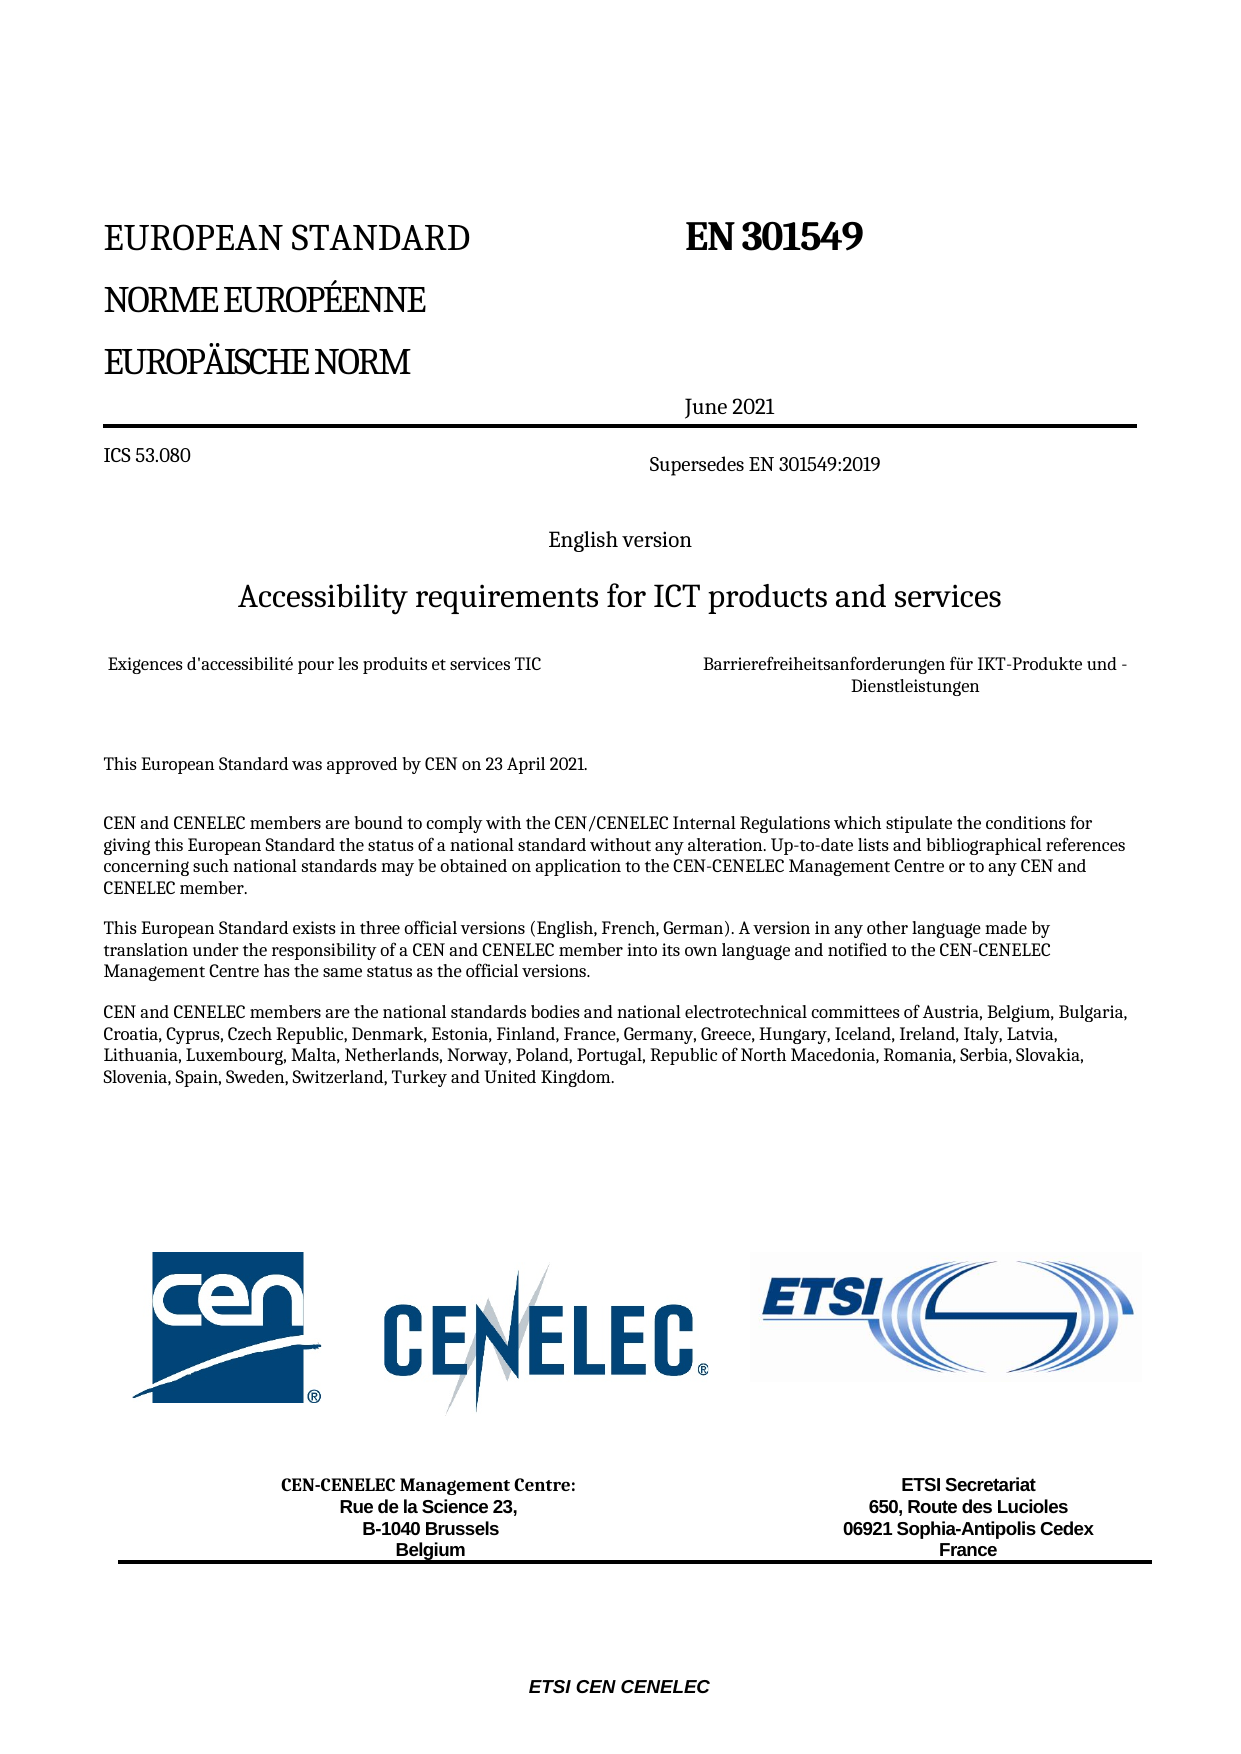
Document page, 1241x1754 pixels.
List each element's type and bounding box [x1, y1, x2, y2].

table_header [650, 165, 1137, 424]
picture [750, 1252, 1143, 1382]
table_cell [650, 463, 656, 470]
picture [132, 1252, 322, 1403]
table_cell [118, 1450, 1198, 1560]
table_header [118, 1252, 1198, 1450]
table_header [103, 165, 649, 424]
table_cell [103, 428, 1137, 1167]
picture [384, 1262, 709, 1416]
